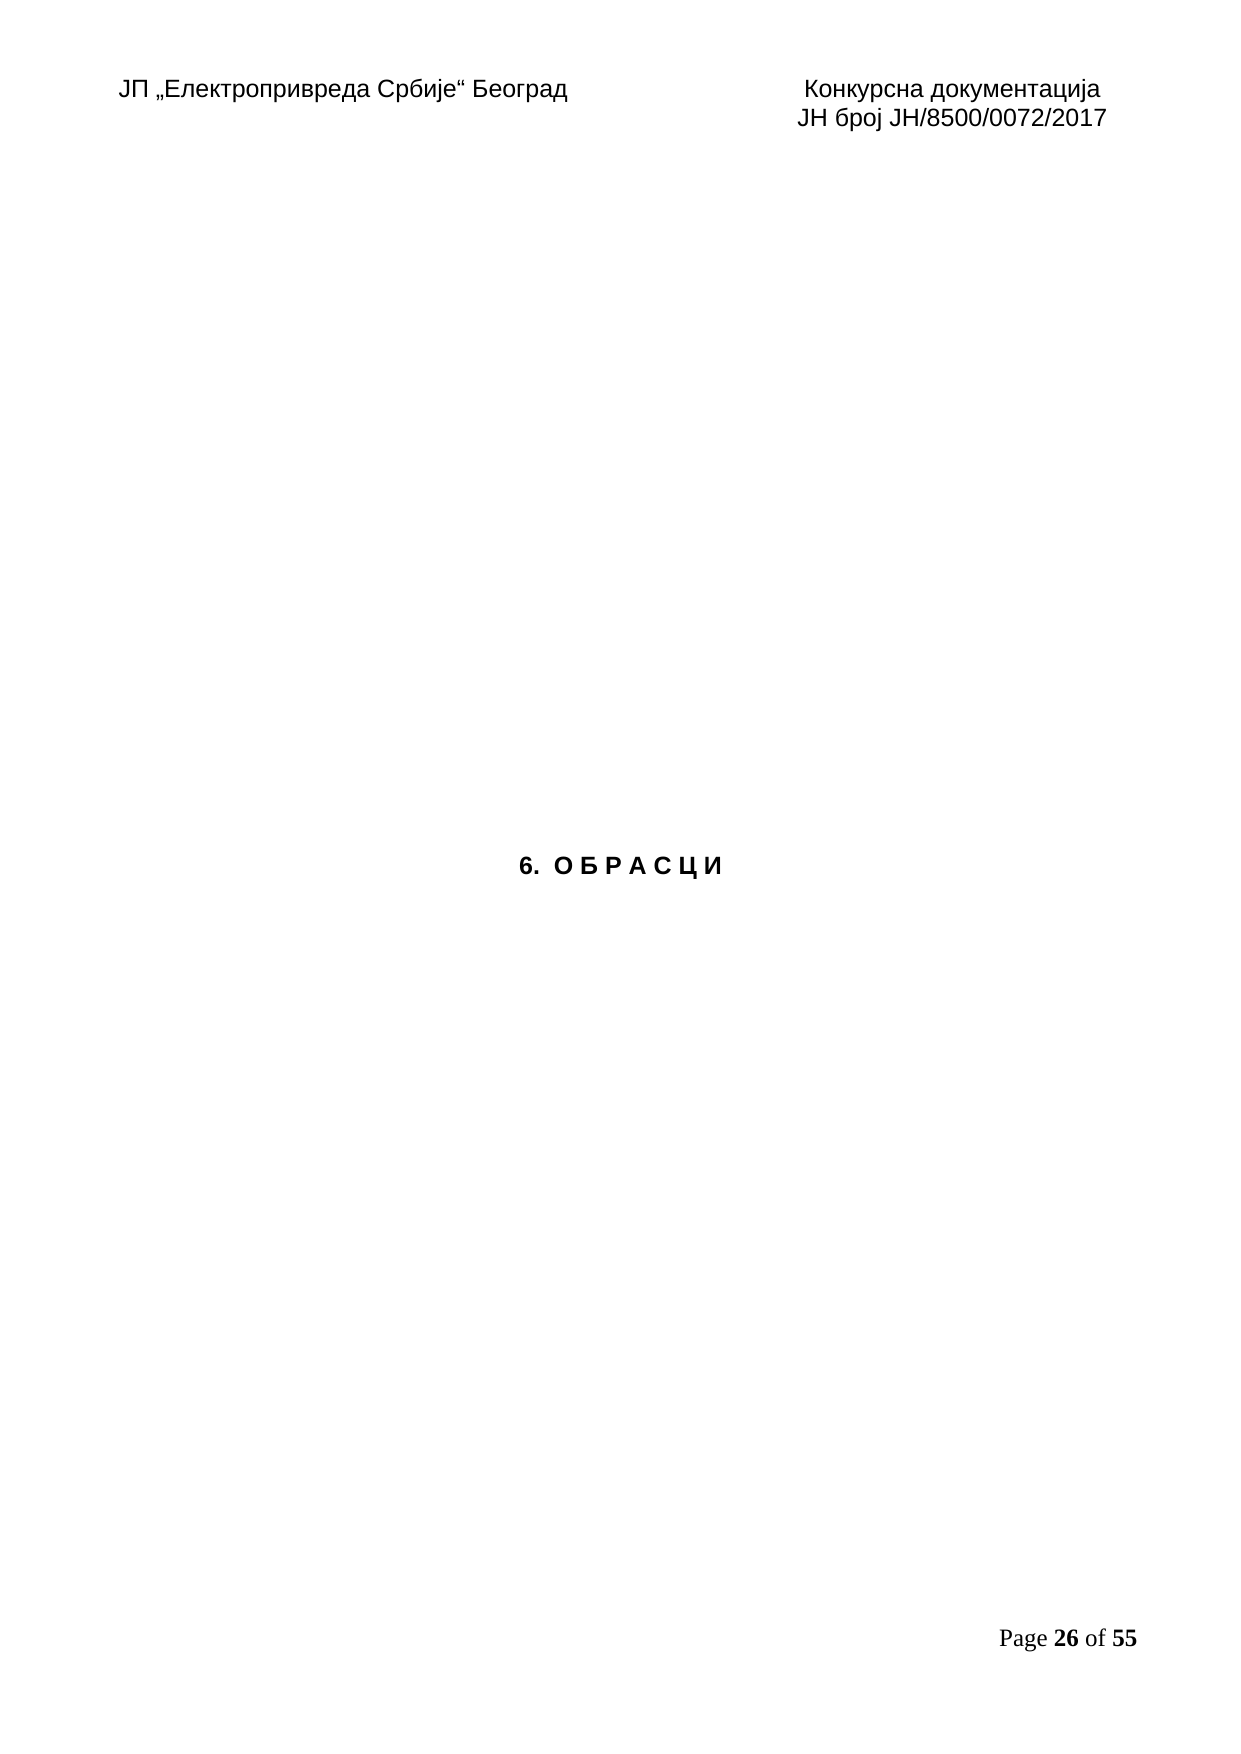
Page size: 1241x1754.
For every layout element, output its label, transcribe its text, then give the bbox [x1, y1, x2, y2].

text 6. О Б Р А С Ц И [103, 851, 1137, 880]
